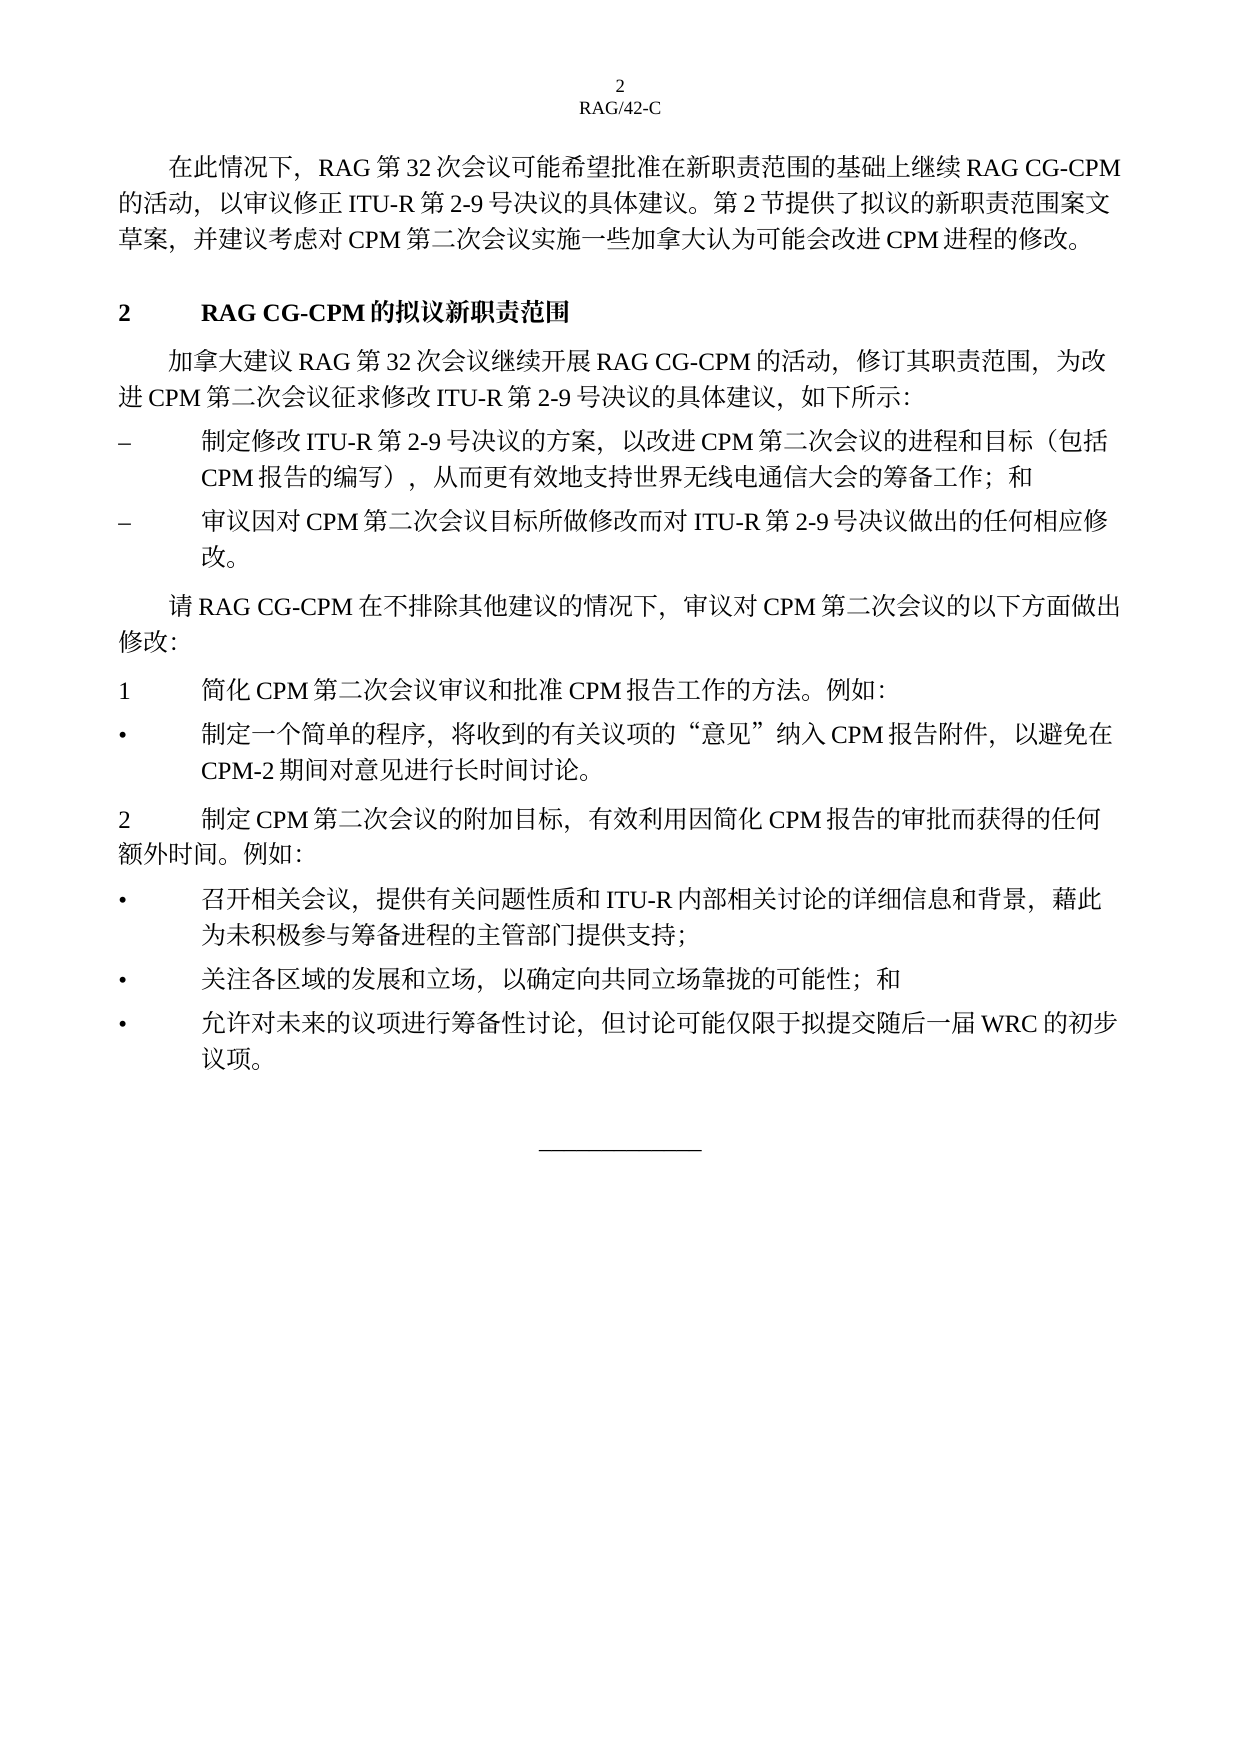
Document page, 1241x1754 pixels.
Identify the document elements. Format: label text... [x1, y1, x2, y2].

text 加拿大建议RAG第32次会议继续开展RAG CG-CPM的活动，修订其职责范围，为改进CPM第二次会议征求修改ITU-R第2-9号决议的具体建议，如下所示： [118, 341, 1122, 413]
text 请RAG CG-CPM在不排除其他建议的情况下，审议对CPM第二次会议的以下方面做出修改： [118, 586, 1122, 658]
text • 允许对未来的议项进行筹备性讨论，但讨论可能仅限于拟提交随后一届WRC的初步议项。 [118, 1004, 1122, 1076]
subtitle 2 RAG CG-CPM的拟议新职责范围 [118, 293, 1122, 329]
text – 审议因对CPM第二次会议目标所做修改而对ITU-R第2-9号决议做出的任何相应修改。 [118, 502, 1122, 574]
text 在此情况下，RAG第32次会议可能希望批准在新职责范围的基础上继续RAG CG-CPM的活动，以审议修正ITU-R第2-9号决议的具体建议。第2节提供了拟议的新职责范围案文草案，并建议考虑对CPM第二次会议实施一些加拿大认为可能会改进CPM进程的修改。 [118, 148, 1122, 256]
text – 制定修改ITU-R第2-9号决议的方案，以改进CPM第二次会议的进程和目标（包括CPM报告的编写），从而更有效地支持世界无线电通信大会的筹备工作；和 [118, 422, 1122, 493]
text • 召开相关会议，提供有关问题性质和ITU-R内部相关讨论的详细信息和背景，藉此为未积极参与筹备进程的主管部门提供支持； [118, 879, 1122, 951]
text • 制定一个简单的程序，将收到的有关议项的“意见”纳入CPM报告附件，以避免在CPM-2期间对意见进行长时间讨论。 [118, 715, 1122, 787]
text _____________ [118, 1125, 1122, 1154]
text 1 简化CPM第二次会议审议和批准CPM报告工作的方法。例如： [118, 671, 1122, 707]
text 2 制定CPM第二次会议的附加目标，有效利用因简化CPM报告的审批而获得的任何额外时间。例如： [118, 799, 1122, 871]
text • 关注各区域的发展和立场，以确定向共同立场靠拢的可能性；和 [118, 960, 1122, 996]
